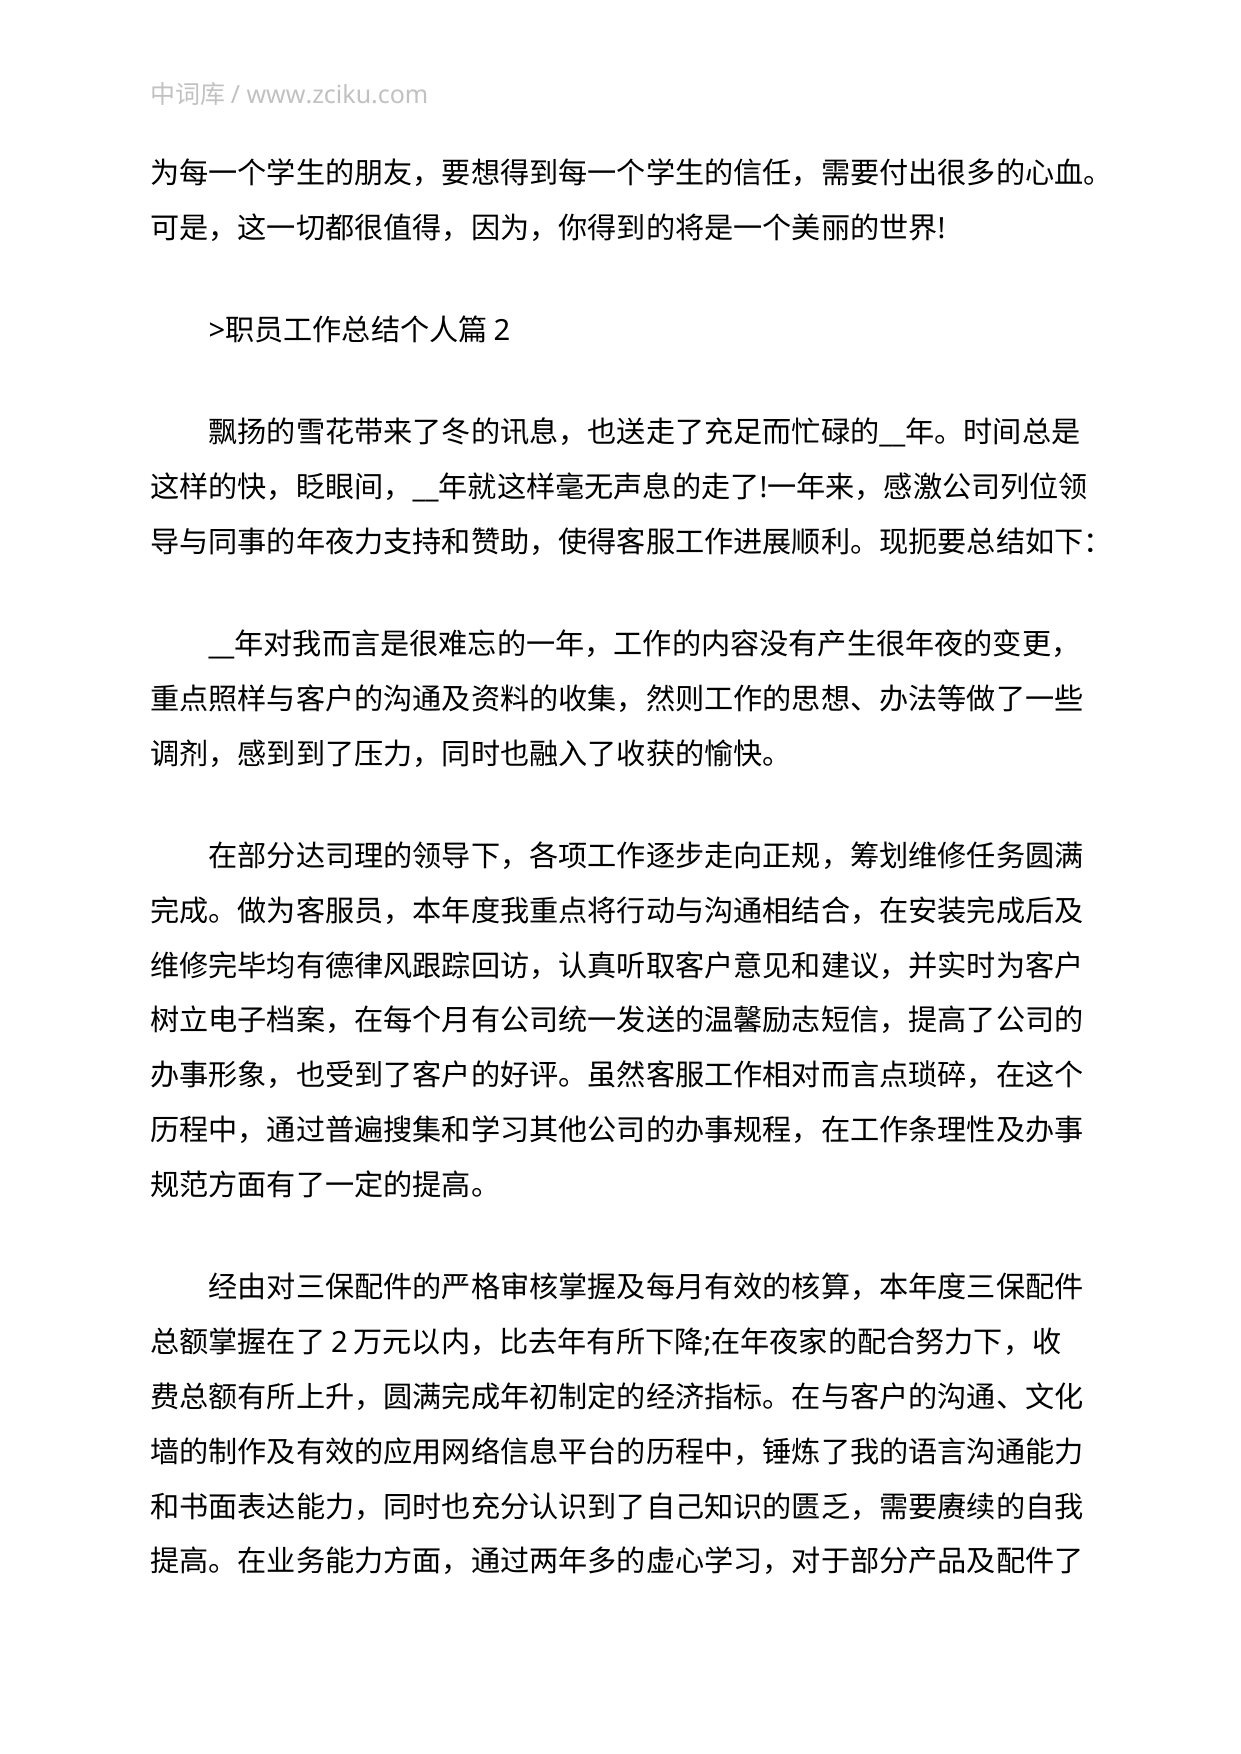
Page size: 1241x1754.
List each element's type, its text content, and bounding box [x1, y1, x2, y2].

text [150, 150, 1090, 247]
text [150, 1263, 1090, 1580]
text __年对我而言是很难忘的一年，工作的内容没有产生很年夜的变更，重点照样与客户的沟通及资料的收集，然则工作的思想、办法等做了一些调剂，感到到了压力，同时也融入了收获的愉快。 [150, 621, 1090, 773]
text 在部分达司理的领导下，各项工作逐步走向正规，筹划维修任务圆满完成。做为客服员，本年度我重点将行动与沟通相结合，在安装完成后及维修完毕均有德律风跟踪回访，认真听取客户意见和建议，并实时为客户树立电子档案，在每个月有公司统一发送的温馨励志短信，提高了公司的办事形象，也受到了客户的好评。虽然客服工作相对而言点琐碎，在这个历程中，通过普遍搜集和学习其他公司的办事规程，在工作条理性及办事规范方面有了一定的提高。 [150, 832, 1090, 1204]
text 飘扬的雪花带来了冬的讯息，也送走了充足而忙碌的__年。时间总是这样的快，眨眼间，__年就这样毫无声息的走了!一年来，感激公司列位领导与同事的年夜力支持和赞助，使得客服工作进展顺利。现扼要总结如下： [150, 409, 1090, 561]
text >职员工作总结个人篇2 [150, 307, 1090, 349]
